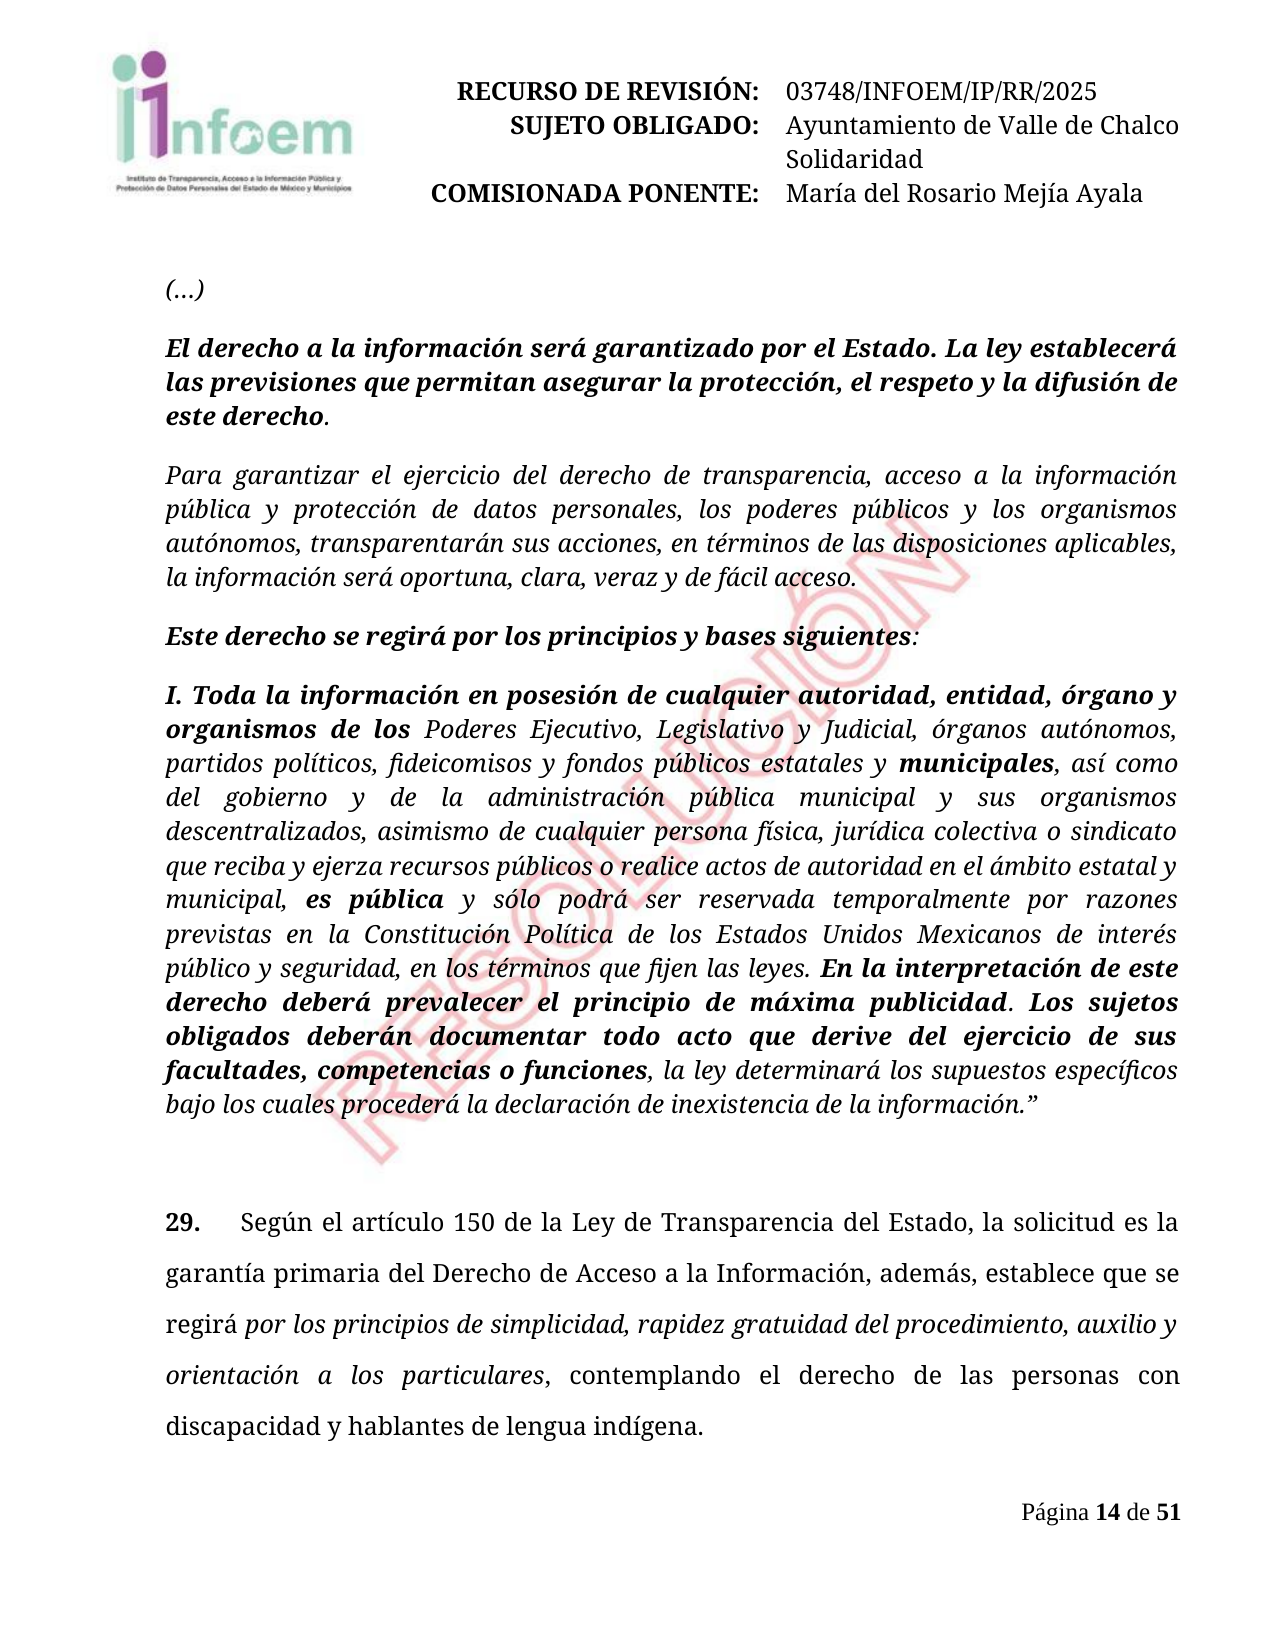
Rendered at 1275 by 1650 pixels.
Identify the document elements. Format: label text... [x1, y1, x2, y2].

text (…) [165, 271, 1181, 305]
text El derecho a la información será garantizado por el Estado. La ley establecerá las previsiones que permitan asegurar la protección, el respeto y la difusión de este derecho. [165, 330, 1181, 432]
text I. Toda la información en posesión de cualquier autoridad, entidad, órgano y organismos de los Poderes Ejecutivo, Legislativo y Judicial, órganos autónomos, partidos políticos, fideicomisos y fondos públicos estatales y municipales, así como del gobierno y de la administración pública municipal y sus organismos descentralizados, asimismo de cualquier persona física, jurídica colectiva o sindicato que reciba y ejerza recursos públicos o realice actos de autoridad en el ámbito estatal y municipal, es pública y sólo podrá ser reservada temporalmente por razones previstas en la Constitución Política de los Estados Unidos Mexicanos de interés público y seguridad, en los términos que fijen las leyes. En la interpretación de este derecho deberá prevalecer el principio de máxima publicidad. Los sujetos obligados deberán documentar todo acto que derive del ejercicio de sus facultades, competencias o funciones, la ley determinará los supuestos específicos bajo los cuales procederá la declaración de inexistencia de la información.” [165, 678, 1181, 1121]
text Para garantizar el ejercicio del derecho de transparencia, acceso a la información pública y protección de datos personales, los poderes públicos y los organismos autónomos, transparentarán sus acciones, en términos de las disposiciones aplicables, la información será oportuna, clara, veraz y de fácil acceso. [165, 457, 1181, 594]
list Según el artículo 150 de la Ley de Transparencia del Estado, la solicitud es la garantía primaria del Derecho de Acceso a la Información, además, establece que se regirá por los principios de simplicidad, rapidez gratuidad del procedimiento, auxilio y orientación a los particulares, contemplando el derecho de las personas con discapacidad y hablantes de lengua indígena. [165, 1205, 1181, 1443]
picture [0, 0, 1257, 1636]
text Este derecho se regirá por los principios y bases siguientes: [165, 619, 1181, 653]
